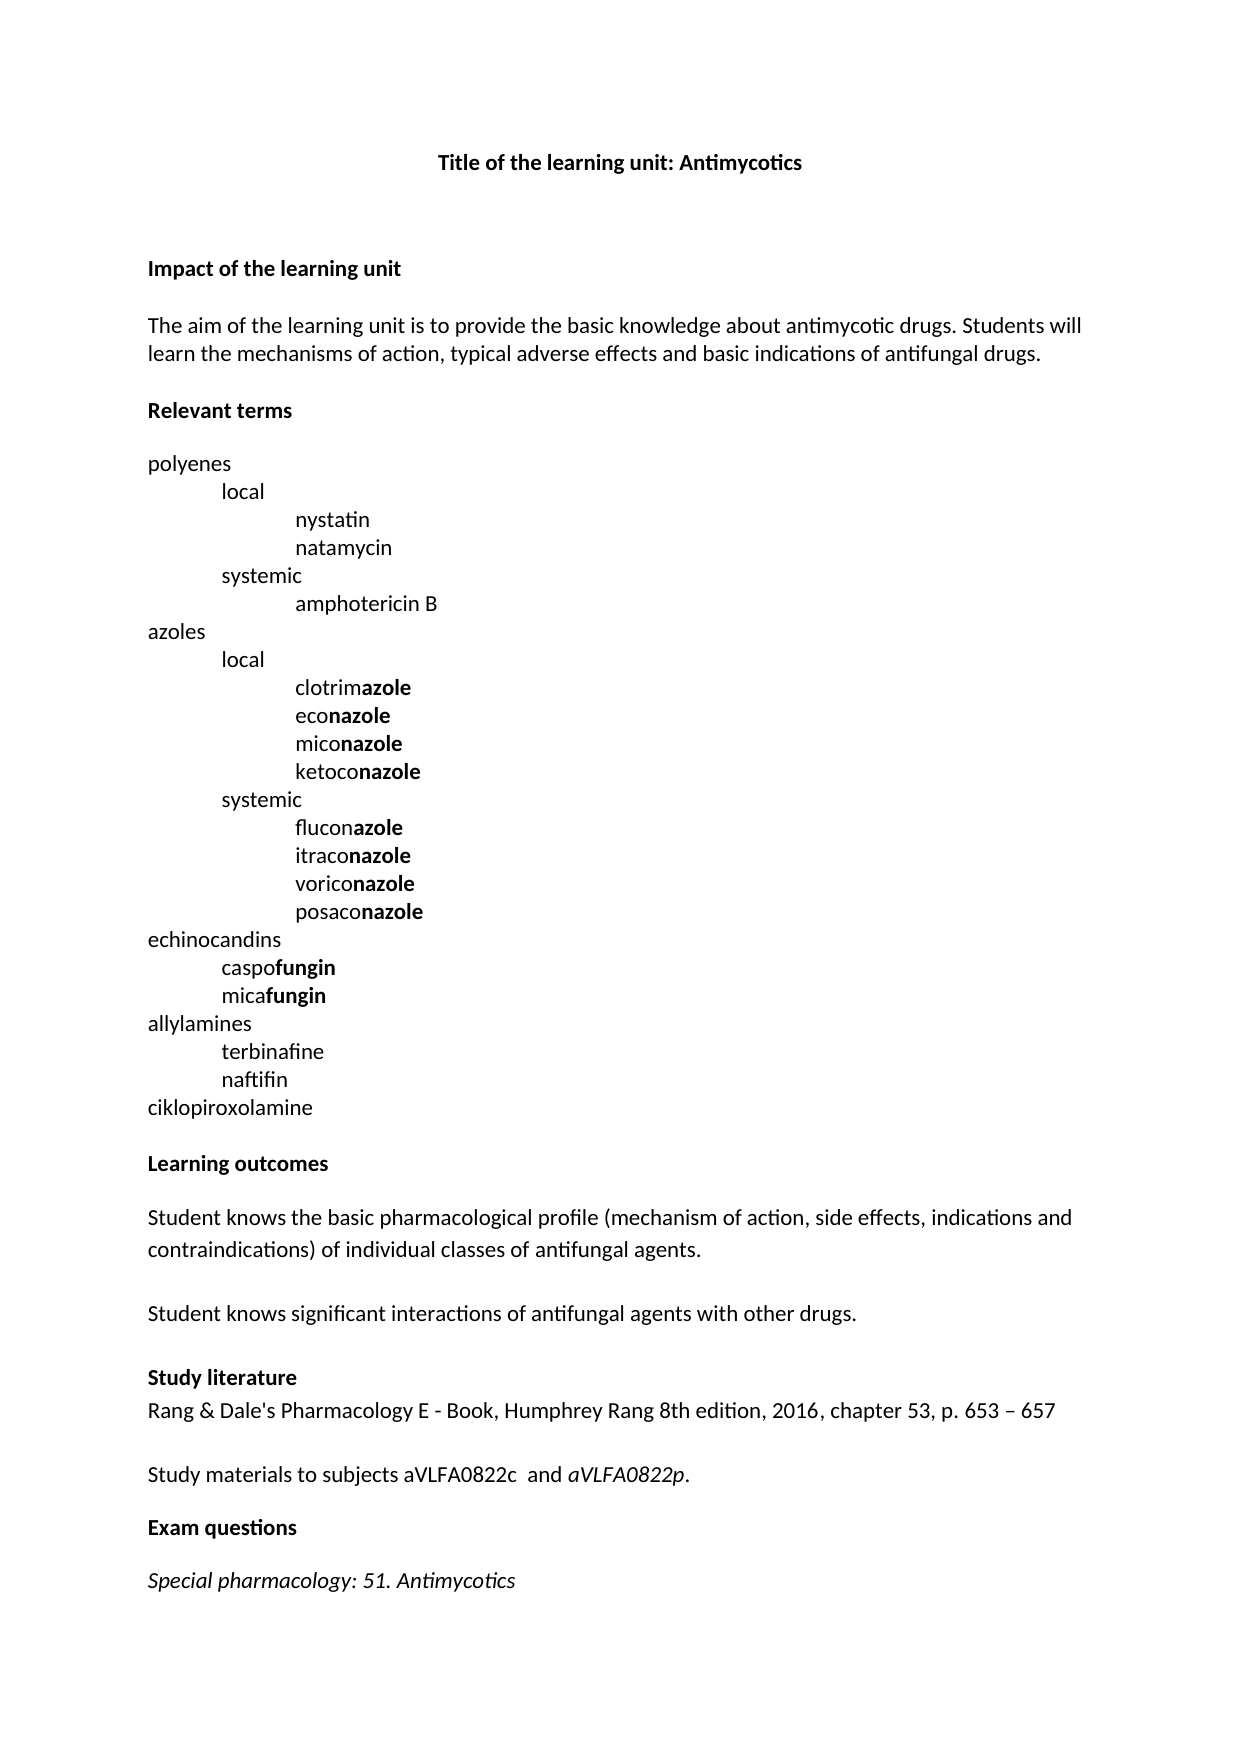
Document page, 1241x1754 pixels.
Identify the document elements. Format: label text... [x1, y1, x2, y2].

text Special pharmacology: 51. Antimycotics [148, 1566, 1093, 1594]
text ciklopiroxolamine [148, 1093, 1093, 1122]
text systemic [148, 785, 1093, 813]
text natamycin [148, 533, 1093, 561]
text Rang & Dale's Pharmacology E - Book, Humphrey Rang 8th edition, 2016, chapter 53, p. 653 – 657 [148, 1396, 1093, 1424]
text polyenes [148, 449, 1093, 477]
text clotrimazole econazole miconazole ketoconazole [295, 673, 1093, 785]
text Student knows the basic pharmacological profile (mechanism of action, side effects, indications and contraindications) of individual classes of antifungal agents. [148, 1203, 1093, 1263]
text amphotericin B [148, 589, 1093, 617]
text Learning outcomes [148, 1149, 1093, 1178]
text nystatin [148, 505, 1093, 533]
text terbinafine [148, 1037, 1093, 1066]
text Title of the learning unit: Antimycotics [148, 148, 1093, 176]
text micafungin [148, 981, 1093, 1009]
text Exam questions [148, 1513, 1093, 1541]
text Student knows significant interactions of antifungal agents with other drugs. [148, 1299, 1093, 1327]
text Study literature [148, 1363, 1093, 1392]
text naftifin [148, 1066, 1093, 1093]
text azoles [148, 617, 1093, 645]
text systemic [148, 561, 1093, 589]
text fluconazole itraconazole voriconazole posaconazole [295, 813, 1093, 925]
text Study materials to subjects aVLFA0822c and aVLFA0822p. [148, 1460, 1093, 1488]
text local [148, 477, 1093, 505]
text Impact of the learning unit [148, 254, 1093, 282]
text local [148, 645, 1093, 673]
text Relevant terms [148, 396, 1093, 424]
text echinocandins [148, 925, 1093, 953]
text caspofungin [148, 953, 1093, 981]
text The aim of the learning unit is to provide the basic knowledge about antimycotic drugs. Students will learn the mechanisms of action, typical adverse effects and basic indications of antifungal drugs. [148, 311, 1093, 367]
text allylamines [148, 1009, 1093, 1037]
